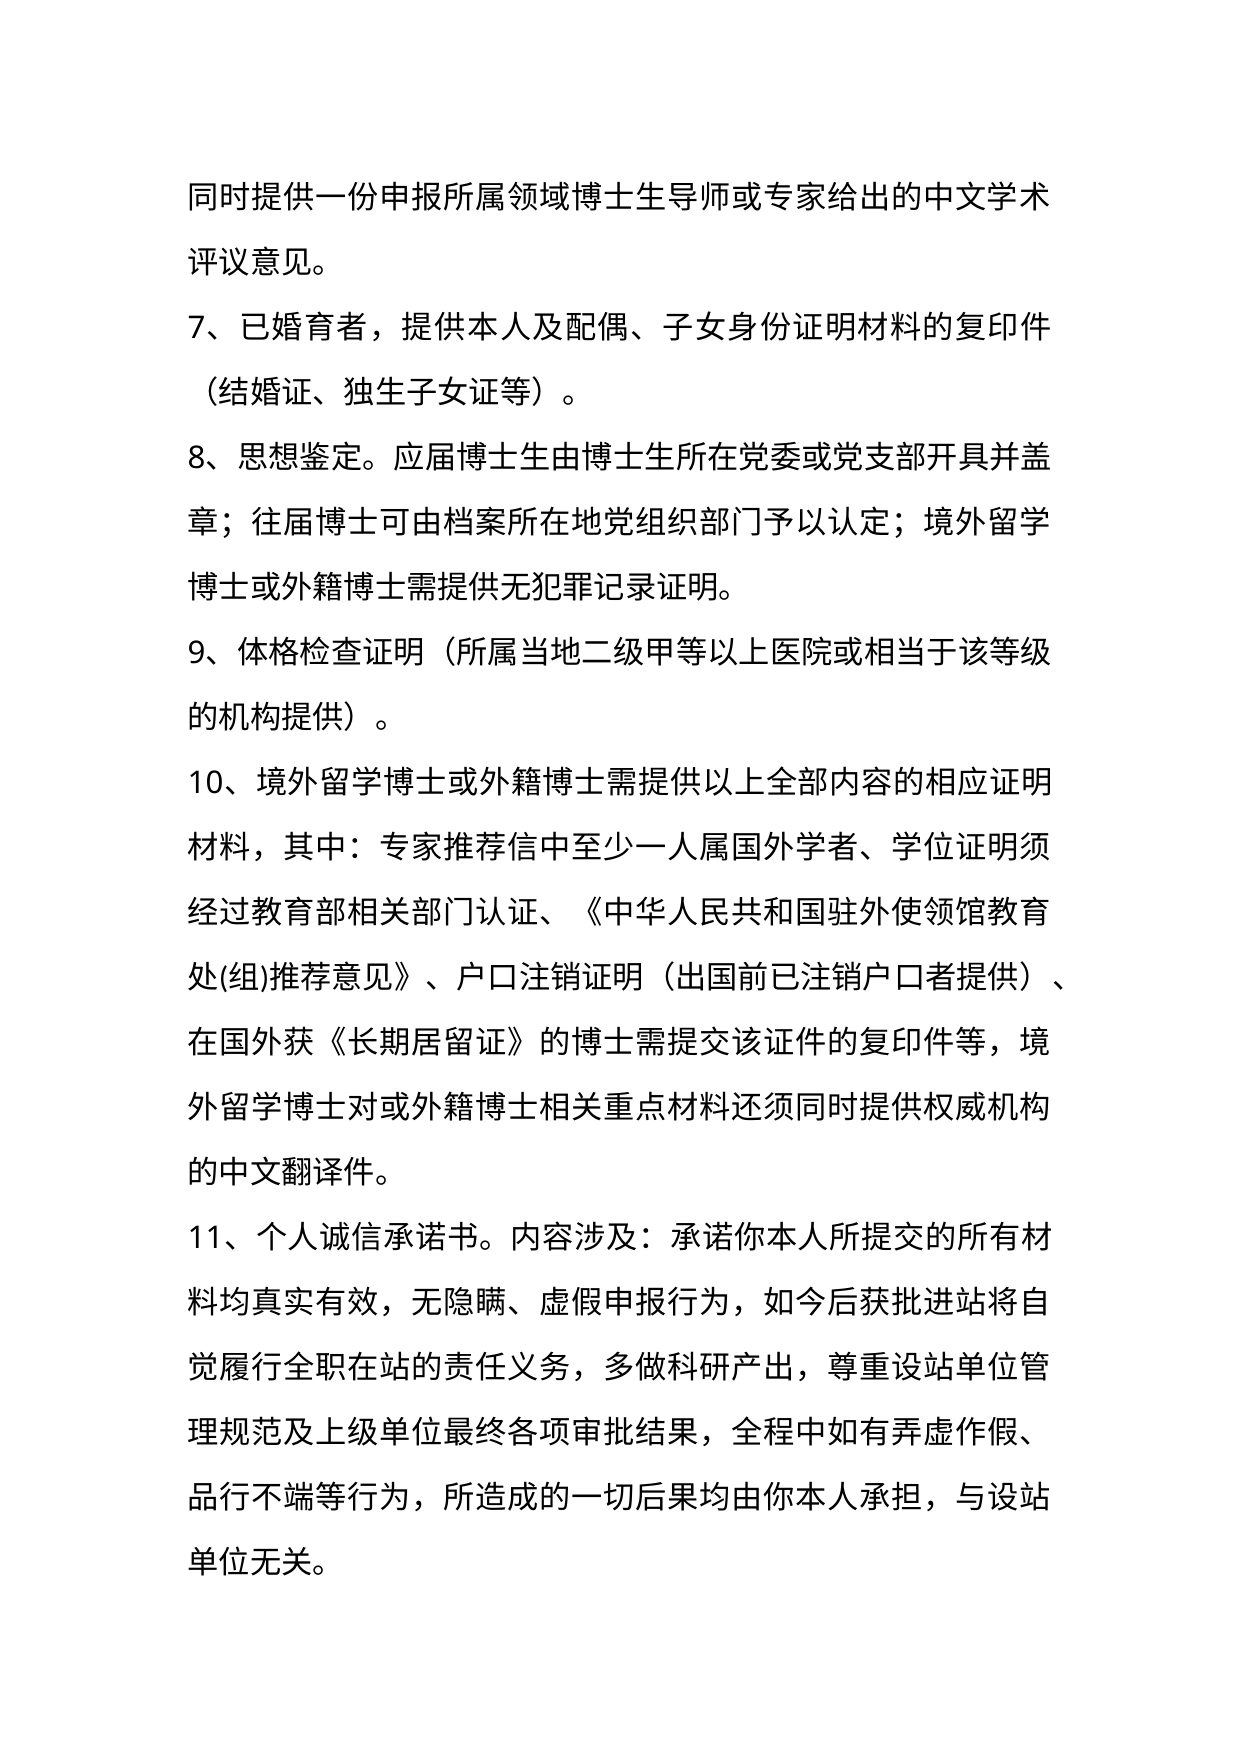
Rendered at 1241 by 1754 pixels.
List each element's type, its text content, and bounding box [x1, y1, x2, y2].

text 9、体格检查证明（所属当地二级甲等以上医院或相当于该等级的机构提供）。 [187, 617, 1053, 747]
text 7、已婚育者，提供本人及配偶、子女身份证明材料的复印件（结婚证、独生子女证等）。 [187, 292, 1053, 422]
text 11、个人诚信承诺书。内容涉及：承诺你本人所提交的所有材料均真实有效，无隐瞒、虚假申报行为，如今后获批进站将自觉履行全职在站的责任义务，多做科研产出，尊重设站单位管理规范及上级单位最终各项审批结果，全程中如有弄虚作假、品行不端等行为，所造成的一切后果均由你本人承担，与设站单位无关。 [187, 1202, 1053, 1592]
text 8、思想鉴定。应届博士生由博士生所在党委或党支部开具并盖章；往届博士可由档案所在地党组织部门予以认定；境外留学博士或外籍博士需提供无犯罪记录证明。 [187, 422, 1053, 617]
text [187, 162, 1053, 292]
text 10、境外留学博士或外籍博士需提供以上全部内容的相应证明材料，其中：专家推荐信中至少一人属国外学者、学位证明须经过教育部相关部门认证、《中华人民共和国驻外使领馆教育处(组)推荐意见》、户口注销证明（出国前已注销户口者提供）、在国外获《长期居留证》的博士需提交该证件的复印件等，境外留学博士对或外籍博士相关重点材料还须同时提供权威机构的中文翻译件。 [187, 747, 1053, 1202]
